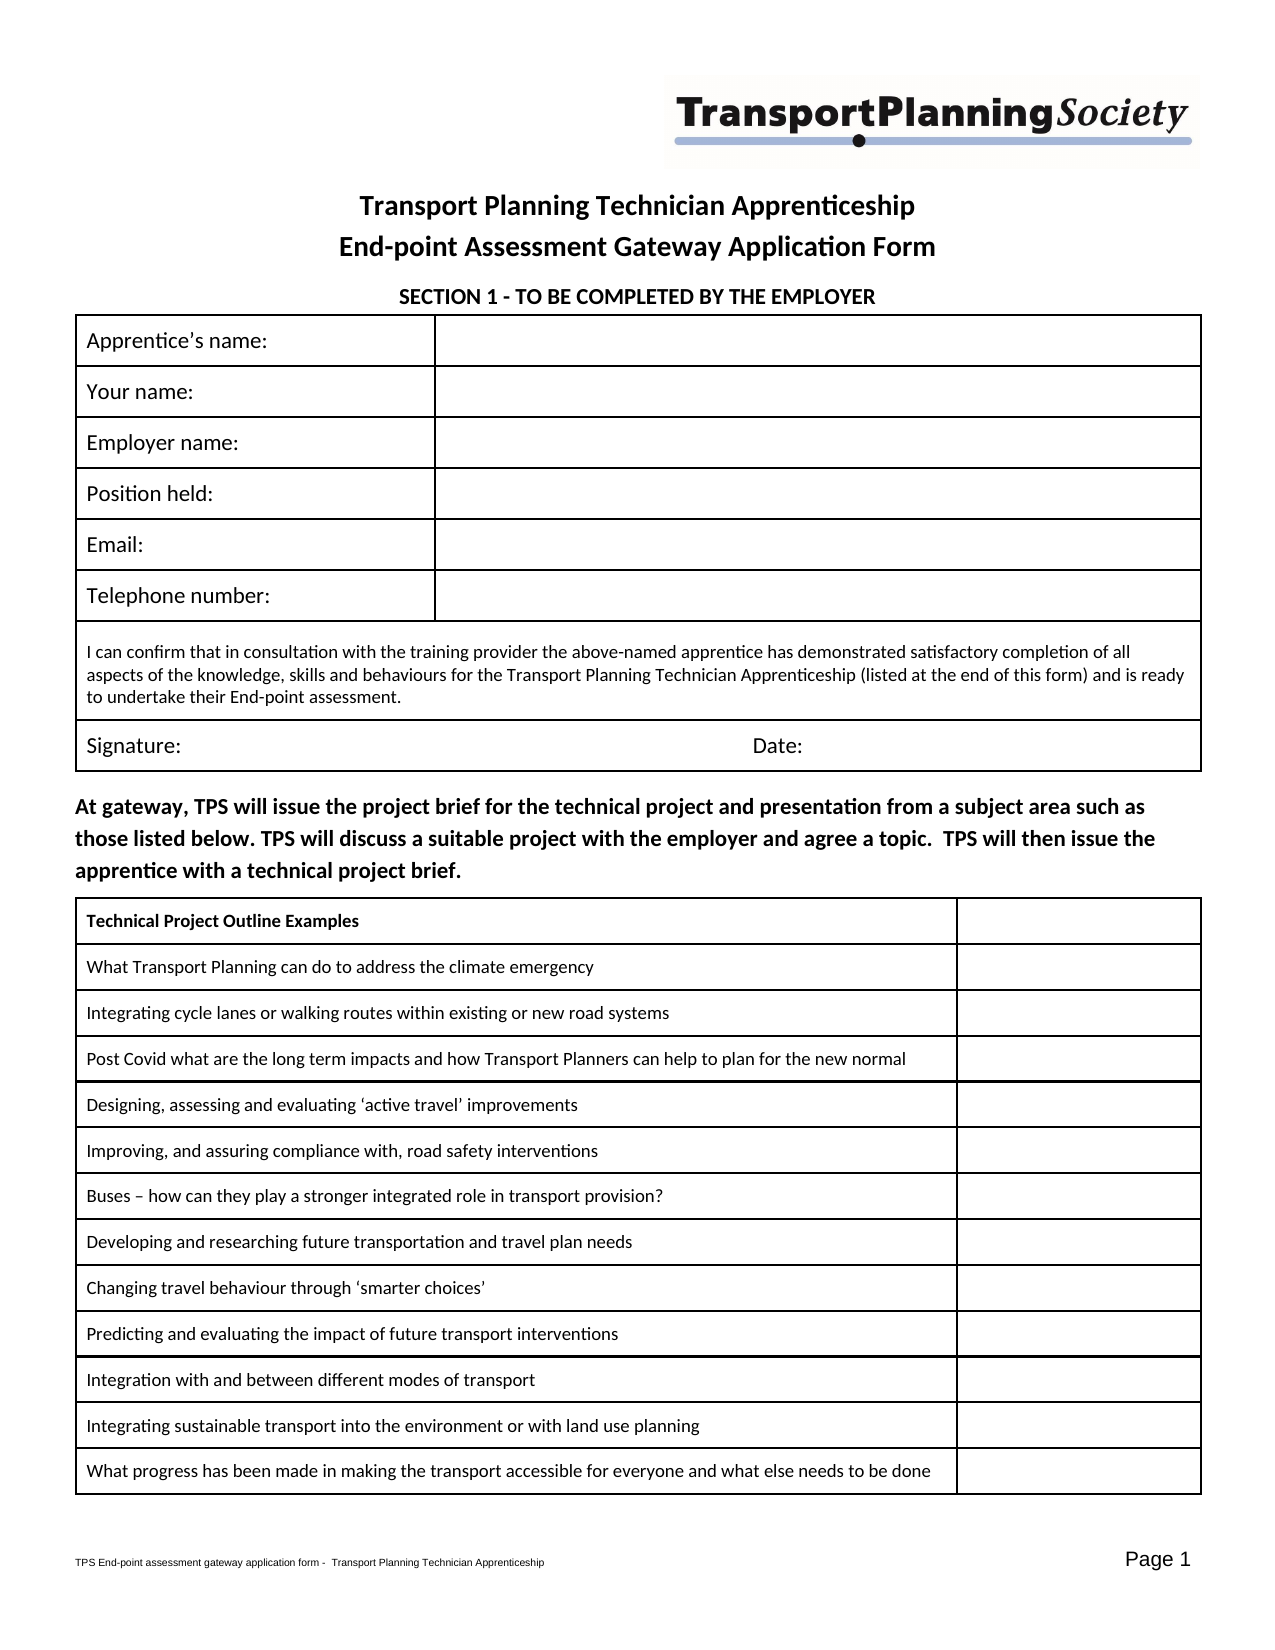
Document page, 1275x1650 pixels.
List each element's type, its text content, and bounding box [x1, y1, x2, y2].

table_header Technical Project Outline Examples [77, 899, 956, 943]
table_header Apprentice’s name: [77, 316, 434, 365]
table_cell [436, 418, 1200, 467]
table_cell Your name: [77, 367, 434, 416]
table_cell Predicting and evaluating the impact of future transport interventions [77, 1312, 956, 1355]
table_header [958, 899, 1200, 943]
text Transport Planning Technician Apprenticeship [75, 187, 1200, 223]
table_cell [436, 367, 1200, 416]
table_cell Signature: Date: [77, 721, 1200, 770]
table_cell [958, 1037, 1200, 1080]
table_cell What progress has been made in making the transport accessible for everyone and what else needs to be done [77, 1449, 956, 1493]
table_cell [958, 1449, 1200, 1493]
table_cell [958, 1128, 1200, 1172]
table_cell [436, 571, 1200, 620]
picture [664, 75, 1200, 169]
table_cell Developing and researching future transportation and travel plan needs [77, 1220, 956, 1264]
text At gateway, TPS will issue the project brief for the technical project and presentation from a subject area such as those listed below. TPS will discuss a suitable project with the employer and agree a topic. TPS will then issue the apprentice with a technical project brief. [75, 792, 1200, 885]
table_cell Integrating sustainable transport into the environment or with land use planning [77, 1403, 956, 1447]
table_cell [958, 1312, 1200, 1355]
table_cell [958, 991, 1200, 1034]
table_cell Employer name: [77, 418, 434, 467]
table_cell Designing, assessing and evaluating ‘active travel’ improvements [77, 1083, 956, 1126]
table_cell Position held: [77, 469, 434, 518]
table_cell [958, 1266, 1200, 1309]
table_cell [958, 1220, 1200, 1264]
table_cell Improving, and assuring compliance with, road safety interventions [77, 1128, 956, 1172]
table_cell Telephone number: [77, 571, 434, 620]
table_cell Buses – how can they play a stronger integrated role in transport provision? [77, 1174, 956, 1218]
table_cell [958, 945, 1200, 989]
table_cell [958, 1358, 1200, 1401]
table_cell [958, 1403, 1200, 1447]
text SECTION 1 - TO BE COMPLETED BY THE EMPLOYER [75, 282, 1200, 310]
table_cell I can confirm that in consultation with the training provider the above-named apprentice has demonstrated satisfactory completion of all aspects of the knowledge, skills and behaviours for the Transport Planning Technician Apprenticeship (listed at the end of this form) and is ready to undertake their End-point assessment. [77, 622, 1200, 719]
table_cell Email: [77, 520, 434, 569]
table_cell [958, 1083, 1200, 1126]
table_cell Integration with and between different modes of transport [77, 1358, 956, 1401]
table_cell [436, 469, 1200, 518]
table_cell [436, 520, 1200, 569]
table_header [436, 316, 1200, 365]
table_cell Changing travel behaviour through ‘smarter choices’ [77, 1266, 956, 1309]
table_cell Post Covid what are the long term impacts and how Transport Planners can help to plan for the new normal [77, 1037, 956, 1080]
table_cell [958, 1174, 1200, 1218]
text End-point Assessment Gateway Application Form [75, 228, 1200, 264]
table_cell Integrating cycle lanes or walking routes within existing or new road systems [77, 991, 956, 1034]
table_cell What Transport Planning can do to address the climate emergency [77, 945, 956, 989]
